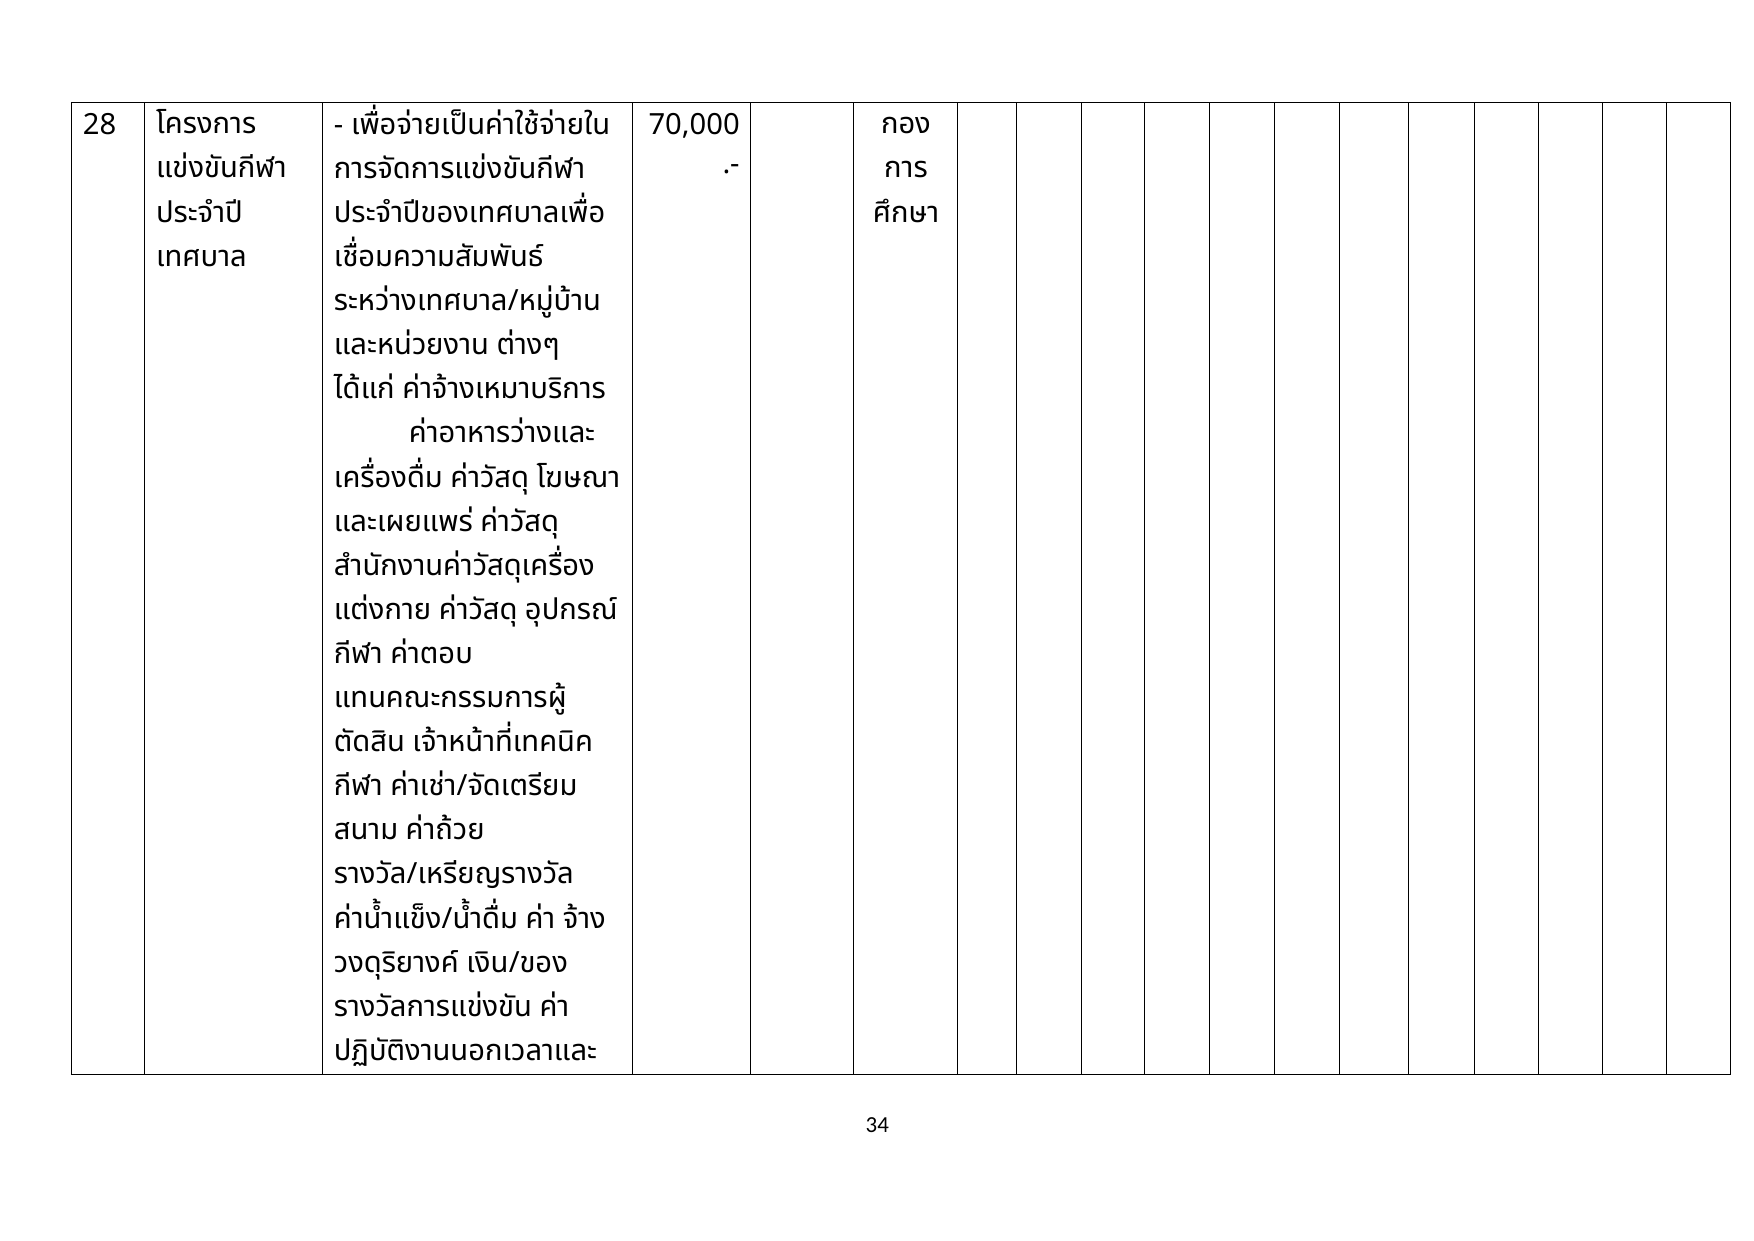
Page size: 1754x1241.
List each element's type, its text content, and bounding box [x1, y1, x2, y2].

table_cell [958, 103, 1016, 1074]
table_cell กองการศึกษา [854, 103, 957, 1074]
table_cell [1409, 103, 1474, 1074]
table_cell [1275, 103, 1339, 1074]
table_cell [323, 103, 632, 1074]
table_cell [1210, 103, 1274, 1074]
table_cell [1145, 103, 1209, 1074]
table_cell 28 [72, 103, 144, 1074]
table_cell 70,000.- [633, 103, 750, 1074]
table_cell [1667, 103, 1730, 1074]
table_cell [145, 103, 322, 1074]
table_cell [1475, 103, 1538, 1074]
table_cell [1539, 103, 1602, 1074]
table_cell [1082, 103, 1144, 1074]
table_cell [1017, 103, 1081, 1074]
table_cell [1340, 103, 1408, 1074]
table_cell [1603, 103, 1666, 1074]
table_cell [751, 103, 853, 1074]
